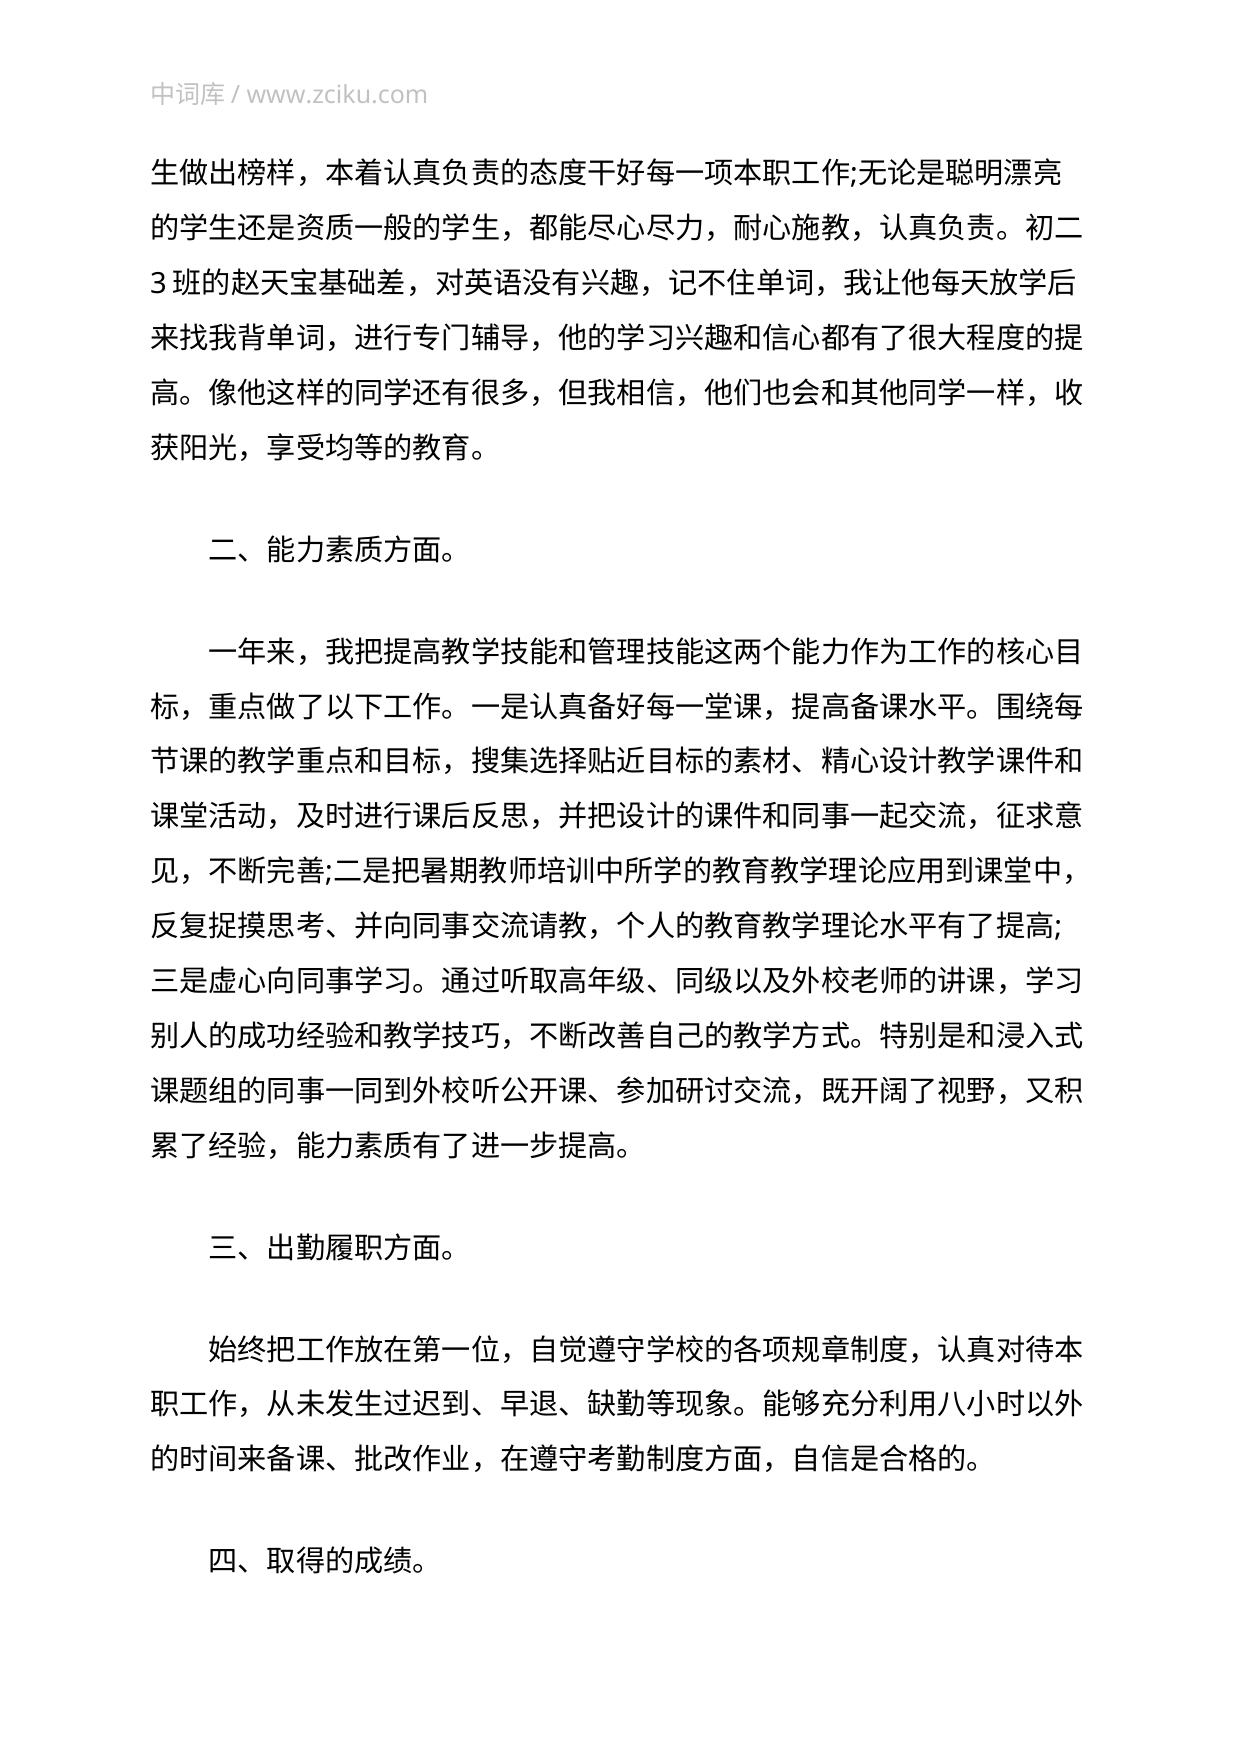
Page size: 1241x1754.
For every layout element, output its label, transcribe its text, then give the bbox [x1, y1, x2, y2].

text 二、能力素质方面。 [150, 526, 1090, 569]
text 一年来，我把提高教学技能和管理技能这两个能力作为工作的核心目标，重点做了以下工作。一是认真备好每一堂课，提高备课水平。围绕每节课的教学重点和目标，搜集选择贴近目标的素材、精心设计教学课件和课堂活动，及时进行课后反思，并把设计的课件和同事一起交流，征求意见，不断完善;二是把暑期教师培训中所学的教育教学理论应用到课堂中，反复捉摸思考、并向同事交流请教，个人的教育教学理论水平有了提高;三是虚心向同事学习。通过听取高年级、同级以及外校老师的讲课，学习别人的成功经验和教学技巧，不断改善自己的教学方式。特别是和浸入式课题组的同事一同到外校听公开课、参加研讨交流，既开阔了视野，又积累了经验，能力素质有了进一步提高。 [150, 628, 1090, 1165]
text 三、出勤履职方面。 [150, 1224, 1090, 1267]
text 始终把工作放在第一位，自觉遵守学校的各项规章制度，认真对待本职工作，从未发生过迟到、早退、缺勤等现象。能够充分利用八小时以外的时间来备课、批改作业，在遵守考勤制度方面，自信是合格的。 [150, 1326, 1090, 1478]
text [150, 150, 1090, 467]
text 四、取得的成绩。 [150, 1538, 1090, 1580]
